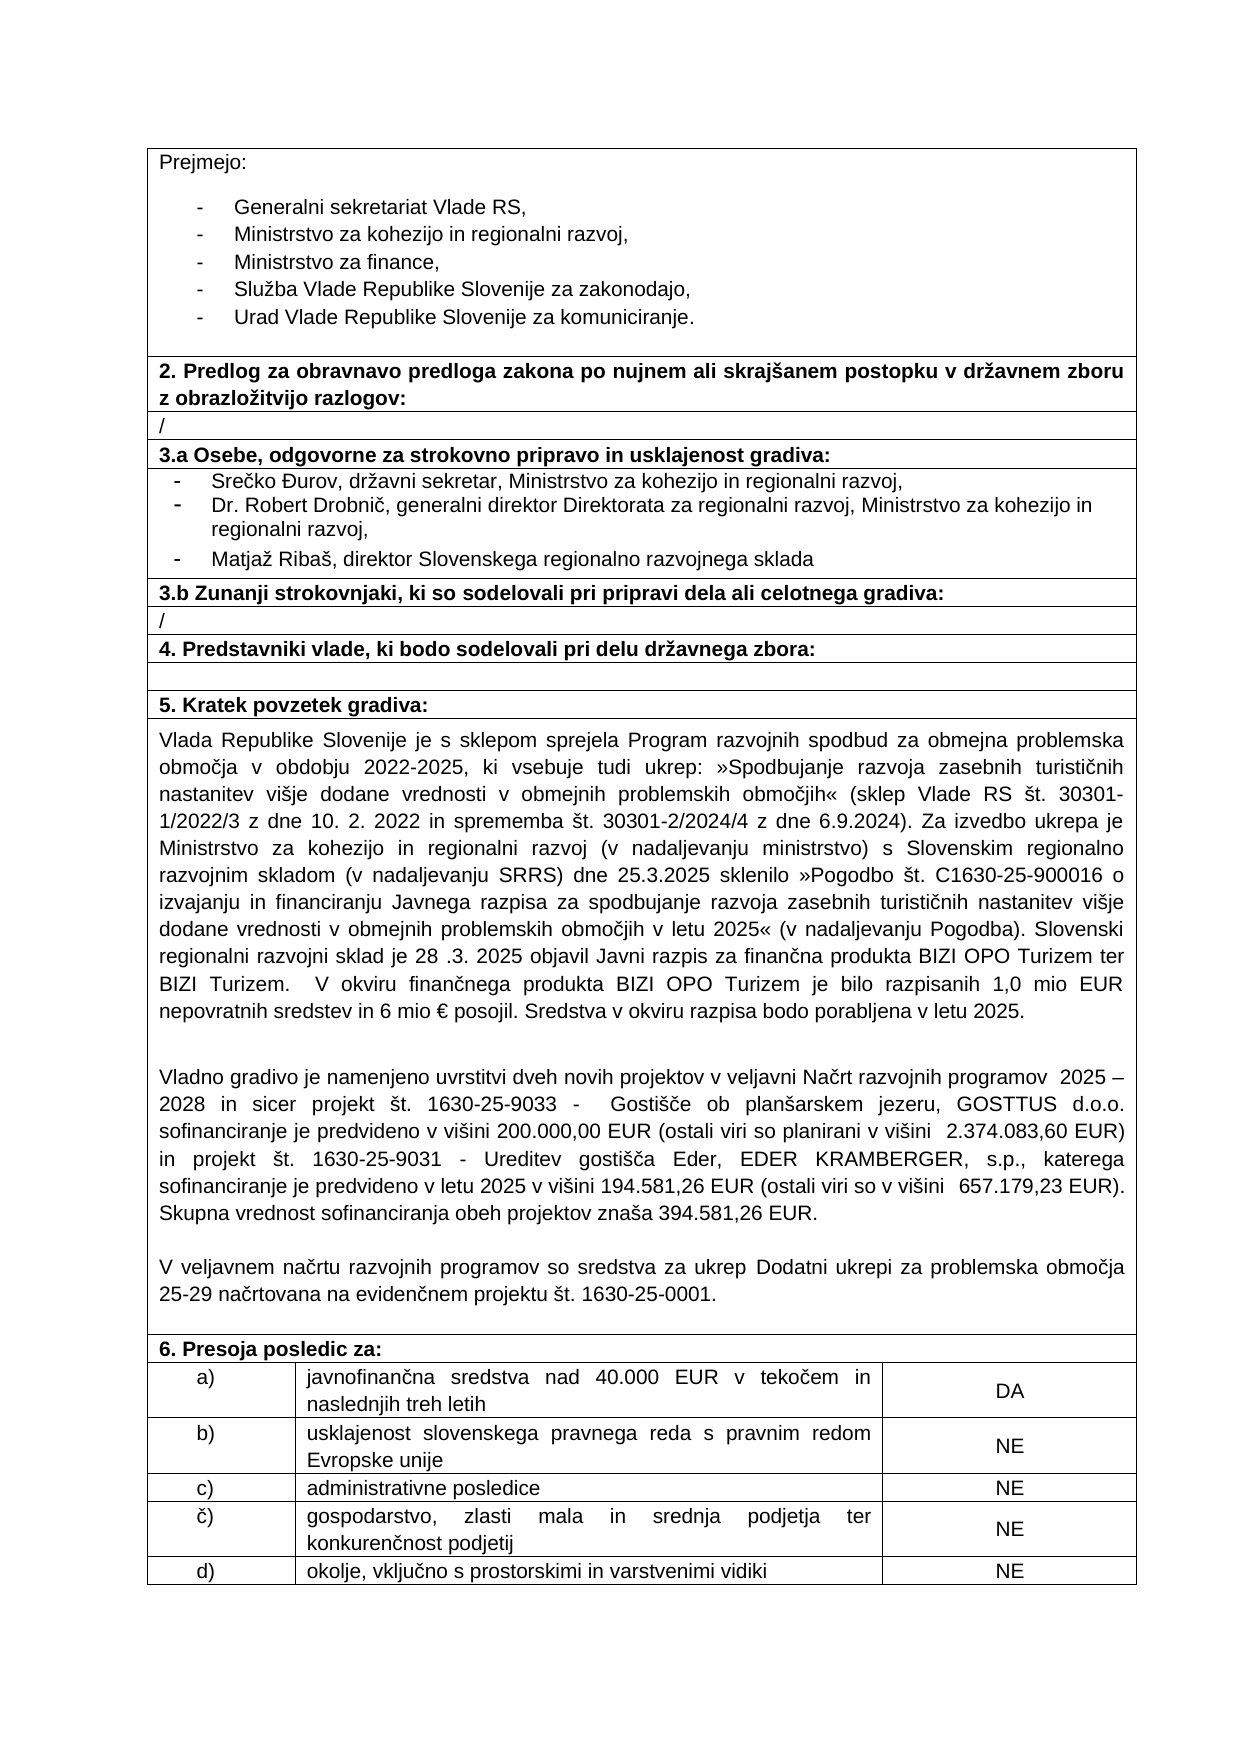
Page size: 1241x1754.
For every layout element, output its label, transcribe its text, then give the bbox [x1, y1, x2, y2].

table_cell NE [883, 1418, 1136, 1472]
table_cell NE [883, 1557, 1136, 1584]
table_cell usklajenost slovenskega pravnega reda s pravnim redom Evropske unije [296, 1418, 882, 1472]
table_cell b) [148, 1418, 295, 1472]
table_cell DA [883, 1363, 1136, 1417]
table_cell [148, 663, 1136, 690]
table_cell administrativne posledice [296, 1474, 882, 1501]
table_cell d) [148, 1557, 295, 1584]
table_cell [148, 149, 1136, 356]
table_cell gospodarstvo, zlasti mala in srednja podjetja ter konkurenčnost podjetij [296, 1502, 882, 1556]
table_cell a) [148, 1363, 295, 1417]
table_cell Vlada Republike Slovenije je s sklepom sprejela Program razvojnih spodbud za obmejna problemska območja v obdobju 2022-2025, ki vsebuje tudi ukrep: »Spodbujanje razvoja zasebnih turističnih nastanitev višje dodane vrednosti v obmejnih problemskih območjih« (sklep Vlade RS št. 30301-1/2022/3 z dne 10. 2. 2022 in sprememba št. 30301-2/2024/4 z dne 6.9.2024). Za izvedbo ukrepa je Ministrstvo za kohezijo in regionalni razvoj (v nadaljevanju ministrstvo) s Slovenskim regionalno razvojnim skladom (v nadaljevanju SRRS) dne 25.3.2025 sklenilo »Pogodbo št. C1630-25-900016 o izvajanju in financiranju Javnega razpisa za spodbujanje razvoja zasebnih turističnih nastanitev višje dodane vrednosti v obmejnih problemskih območjih v letu 2025« (v nadaljevanju Pogodba). Slovenski regionalni razvojni sklad je 28 .3. 2025 objavil Javni razpis za finančna produkta BIZI OPO Turizem ter BIZI Turizem. V okviru finančnega produkta BIZI OPO Turizem je bilo razpisanih 1,0 mio EUR nepovratnih sredstev in 6 mio € posojil. Sredstva v okviru razpisa bodo porabljena v letu 2025. Vladno gradivo je namenjeno uvrstitvi dveh novih projektov v veljavni Načrt razvojnih programov 2025 – 2028 in sicer projekt št. 1630-25-9033 - Gostišče ob planšarskem jezeru, GOSTTUS d.o.o. sofinanciranje je predvideno v višini 200.000,00 EUR (ostali viri so planirani v višini 2.374.083,60 EUR) in projekt št. 1630-25-9031 - Ureditev gostišča Eder, EDER KRAMBERGER, s.p., katerega sofinanciranje je predvideno v letu 2025 v višini 194.581,26 EUR (ostali viri so v višini 657.179,23 EUR). Skupna vrednost sofinanciranja obeh projektov znaša 394.581,26 EUR. V veljavnem načrtu razvojnih programov so sredstva za ukrep Dodatni ukrepi za problemska območja 25-29 načrtovana na evidenčnem projektu št. 1630-25-0001. [148, 719, 1136, 1334]
table_cell c) [148, 1474, 295, 1501]
table_cell NE [883, 1474, 1136, 1501]
table_cell / [148, 412, 1136, 439]
table_cell 5. Kratek povzetek gradiva: [148, 691, 1136, 718]
table_cell / [148, 607, 1136, 634]
table_cell 3.a Osebe, odgovorne za strokovno pripravo in usklajenost gradiva: [148, 440, 1136, 467]
table_cell NE [883, 1502, 1136, 1556]
table_cell Srečko Đurov, državni sekretar, Ministrstvo za kohezijo in regionalni razvoj, Dr. Robert Drobnič, generalni direktor Direktorata za regionalni razvoj, Ministrstvo za kohezijo in regionalni razvoj, Matjaž Ribaš, direktor Slovenskega regionalno razvojnega sklada [148, 469, 1136, 578]
table_cell okolje, vključno s prostorskimi in varstvenimi vidiki [296, 1557, 882, 1584]
table_cell 2. Predlog za obravnavo predloga zakona po nujnem ali skrajšanem postopku v državnem zboru z obrazložitvijo razlogov: [148, 357, 1136, 411]
table_cell javnofinančna sredstva nad 40.000 EUR v tekočem in naslednjih treh letih [296, 1363, 882, 1417]
table_cell 3.b Zunanji strokovnjaki, ki so sodelovali pri pripravi dela ali celotnega gradiva: [148, 579, 1136, 606]
table_cell 4. Predstavniki vlade, ki bodo sodelovali pri delu državnega zbora: [148, 635, 1136, 662]
table_cell 6. Presoja posledic za: [148, 1335, 1136, 1362]
table_cell č) [148, 1502, 295, 1556]
